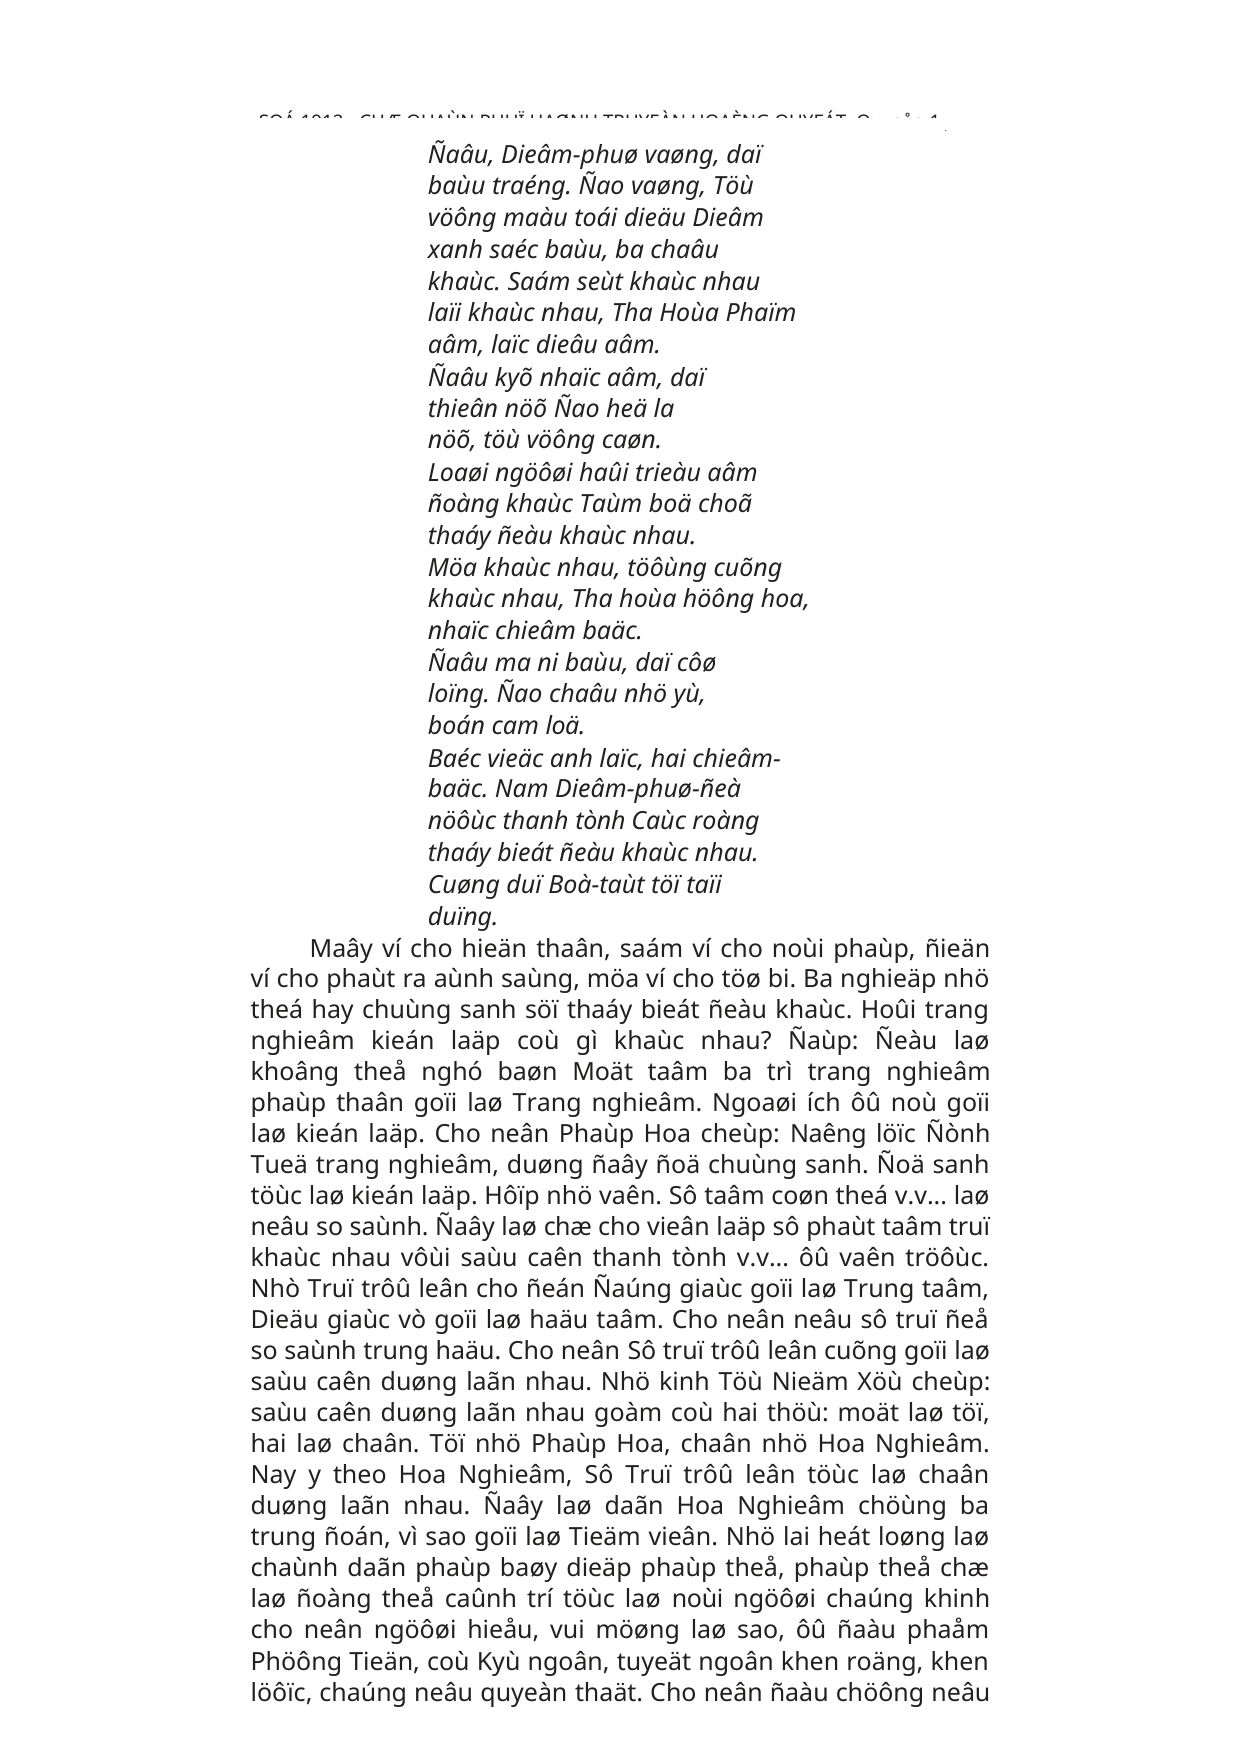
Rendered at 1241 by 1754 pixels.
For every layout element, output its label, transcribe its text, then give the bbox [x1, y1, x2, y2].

text Loaøi ngöôøi haûi trieàu aâm ñoàng khaùc Taùm boä choã thaáy ñeàu khaùc nhau. [428, 456, 787, 551]
text Möa khaùc nhau, töôùng cuõng khaùc nhau, Tha hoùa höông hoa, nhaïc chieâm baäc. [428, 551, 832, 647]
text Ñaâu, Dieâm-phuø vaøng, daï baùu traéng. Ñao vaøng, Töù vöông maàu toái dieäu Dieâm xanh saéc baùu, ba chaâu khaùc. Saám seùt khaùc nhau laïi khaùc nhau, Tha Hoùa Phaïm aâm, laïc dieâu aâm. [428, 139, 797, 361]
text Baéc vieäc anh laïc, hai chieâm-baäc. Nam Dieâm-phuø-ñeà nöôùc thanh tònh Caùc roàng thaáy bieát ñeàu khaùc nhau. Cuøng duï Boà-taùt töï taïi duïng. [428, 742, 783, 932]
text Ñaâu ma ni baùu, daï côø loïng. Ñao chaâu nhö yù, boán cam loä. [428, 647, 727, 742]
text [250, 932, 990, 1708]
text Ñaâu kyõ nhaïc aâm, daï thieân nöõ Ñao heä la nöõ, töù vöông caøn. [428, 361, 727, 456]
